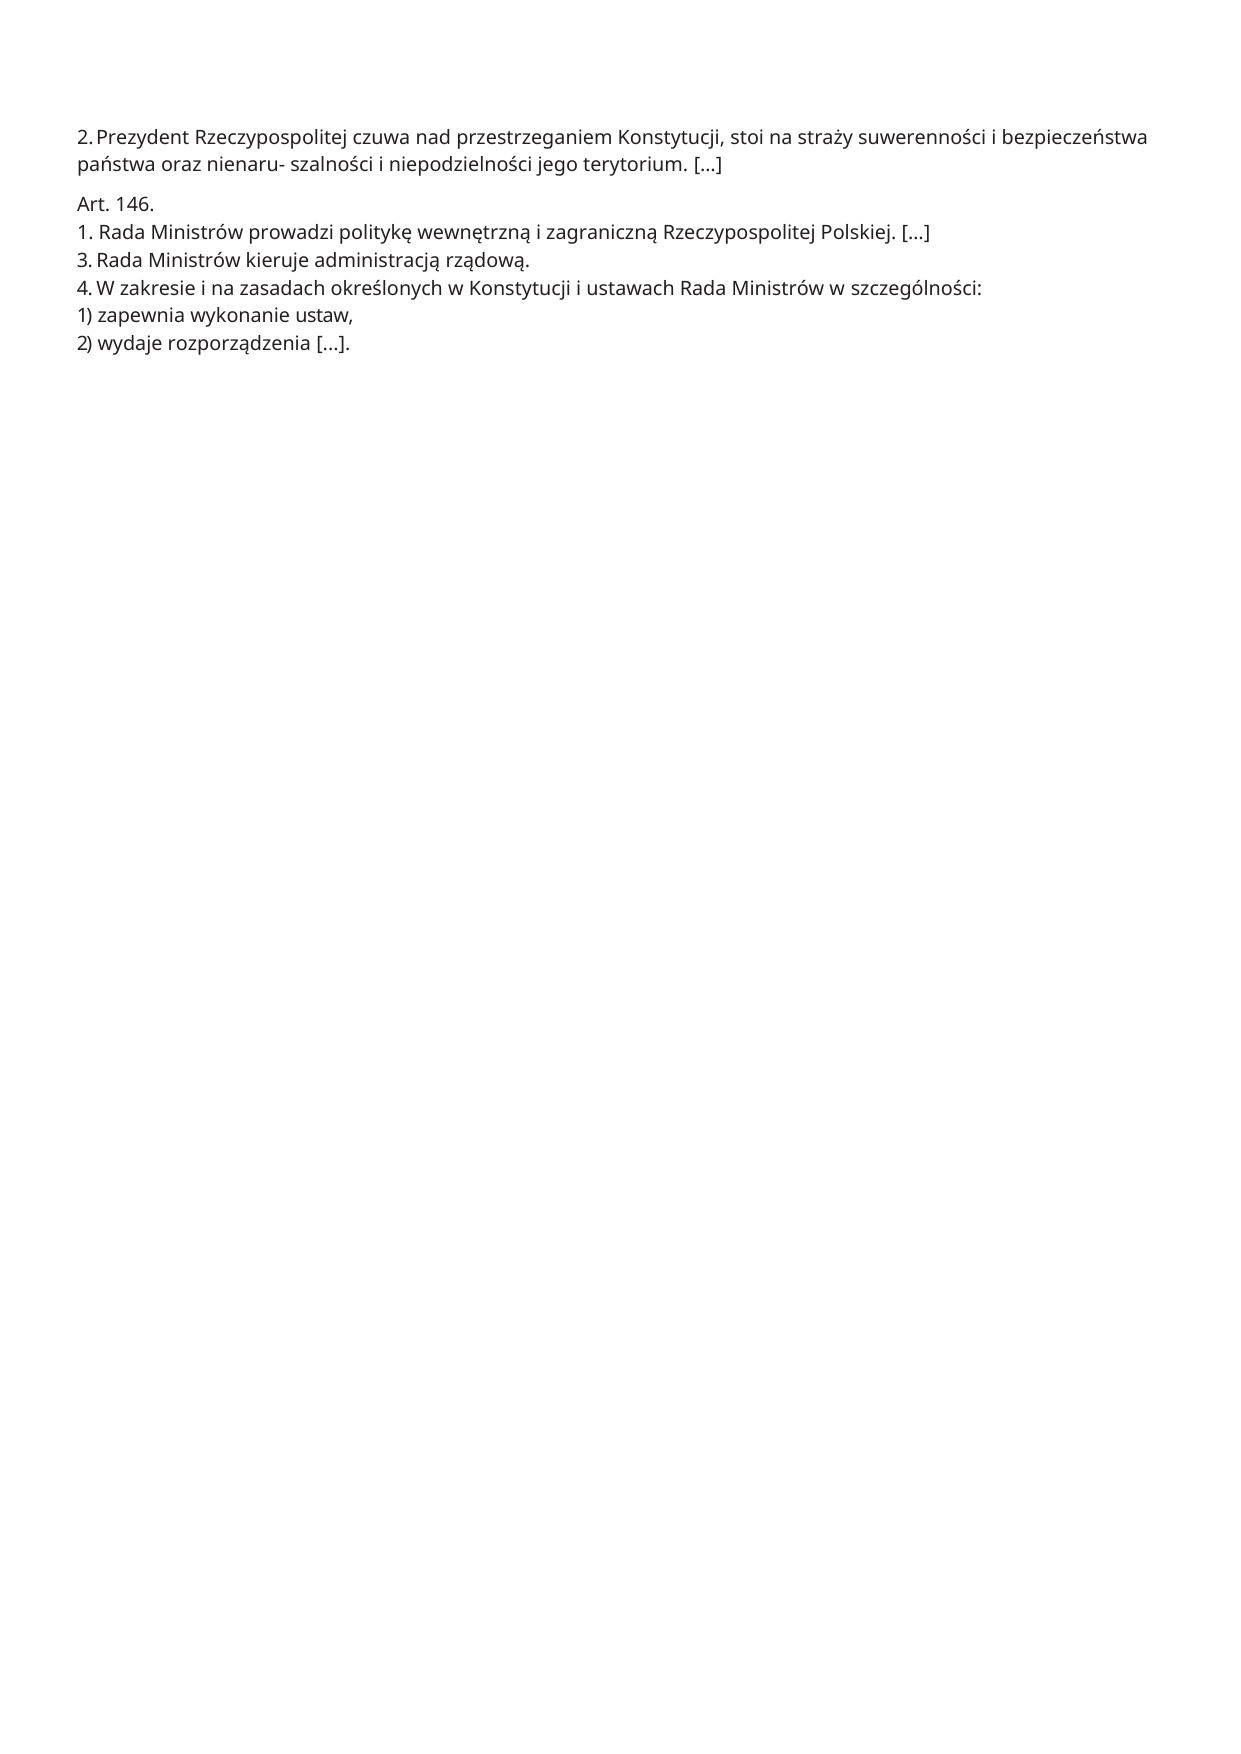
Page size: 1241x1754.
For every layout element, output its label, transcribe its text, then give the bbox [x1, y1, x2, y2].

text 1. Rada Ministrów prowadzi politykę wewnętrzną i zagraniczną Rzeczypospolitej Polskiej. […] [77, 218, 1178, 245]
list W zakresie i na zasadach określonych w Konstytucji i ustawach Rada Ministrów w szczególności: [77, 274, 1178, 301]
text Art. 146. [77, 190, 1178, 217]
list Rada Ministrów kieruje administracją rządową. [77, 246, 1178, 273]
list wydaje rozporządzenia [...]. [77, 329, 1178, 356]
list Prezydent Rzeczypospolitej czuwa nad przestrzeganiem Konstytucji, stoi na straży suwerenności i bezpieczeństwa państwa oraz nienaru- szalności i niepodzielności jego terytorium. […] [77, 123, 1162, 178]
list zapewnia wykonanie ustaw, [77, 302, 1178, 329]
